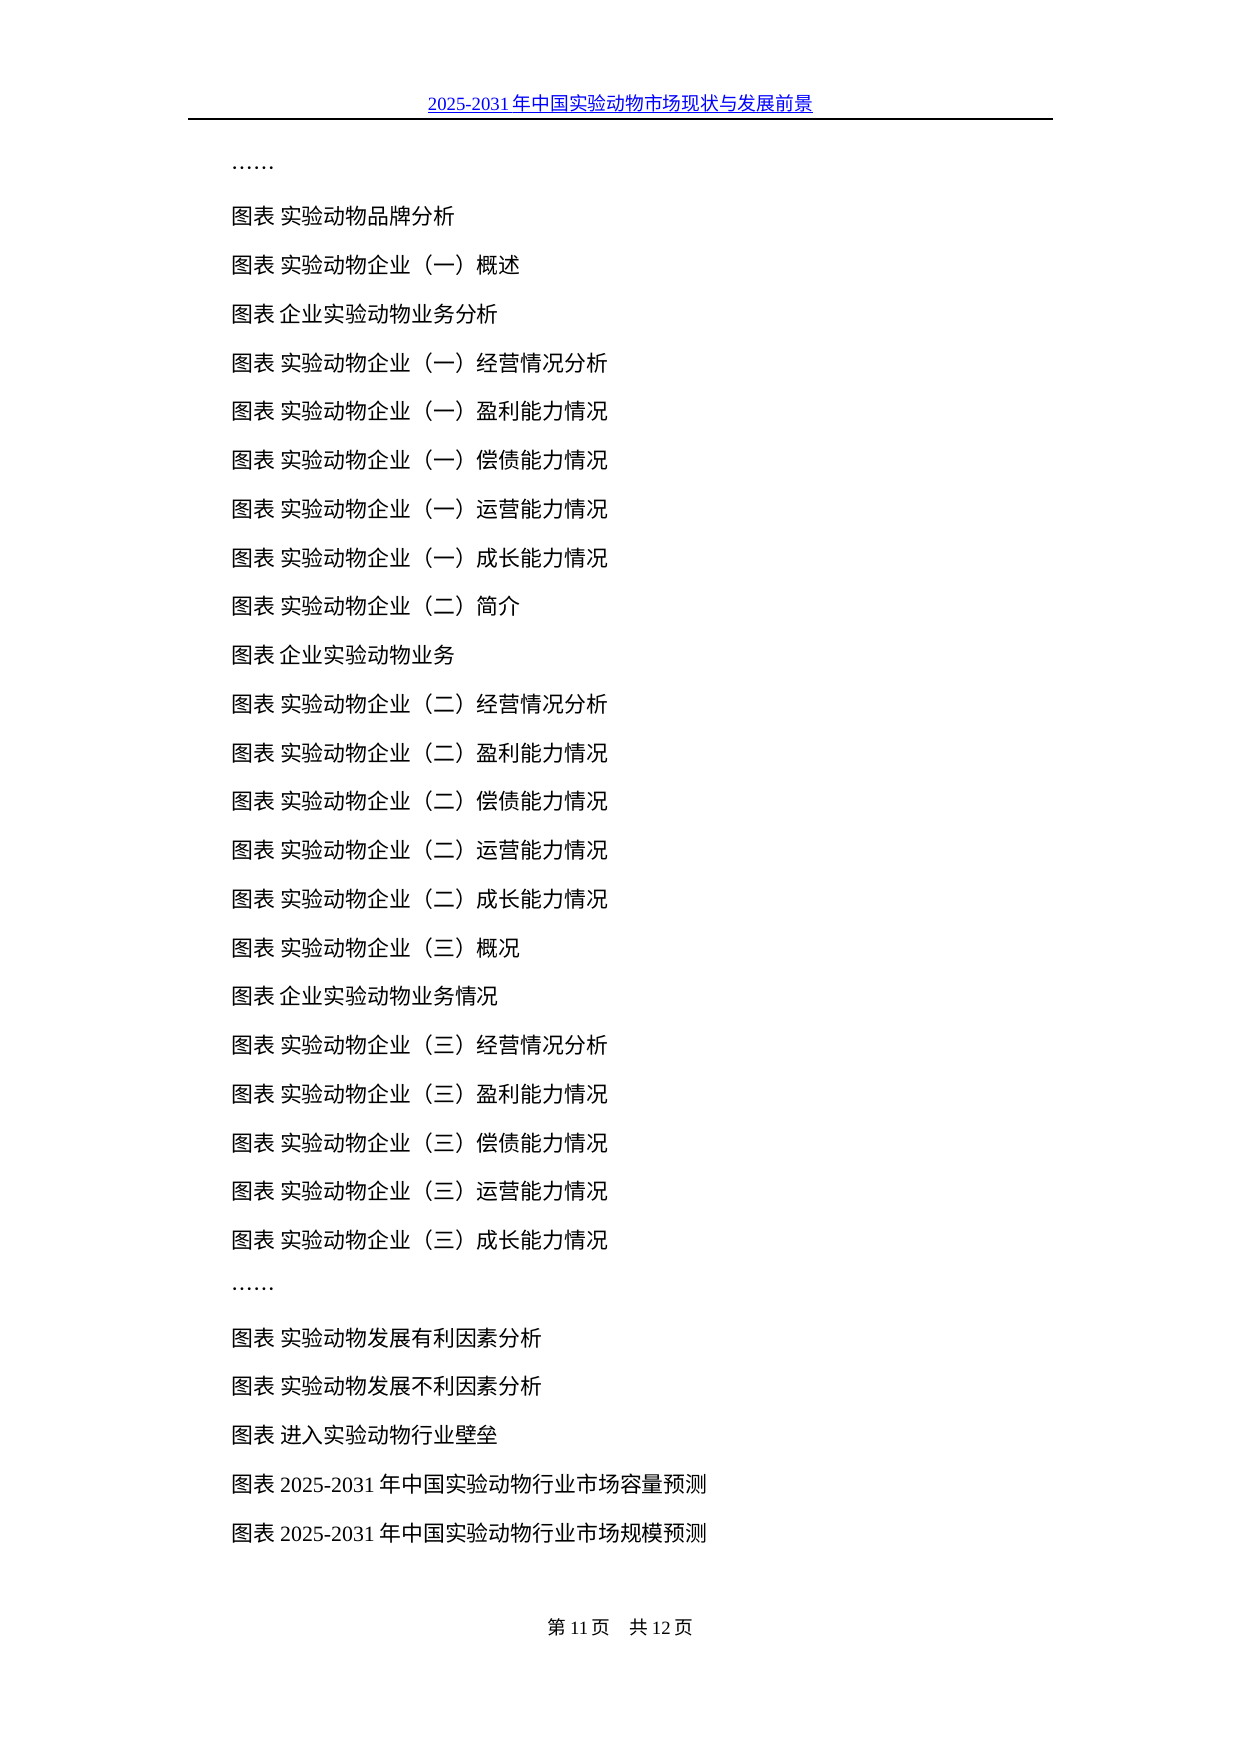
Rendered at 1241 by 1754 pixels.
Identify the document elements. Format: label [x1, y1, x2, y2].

text [187, 150, 1053, 1548]
